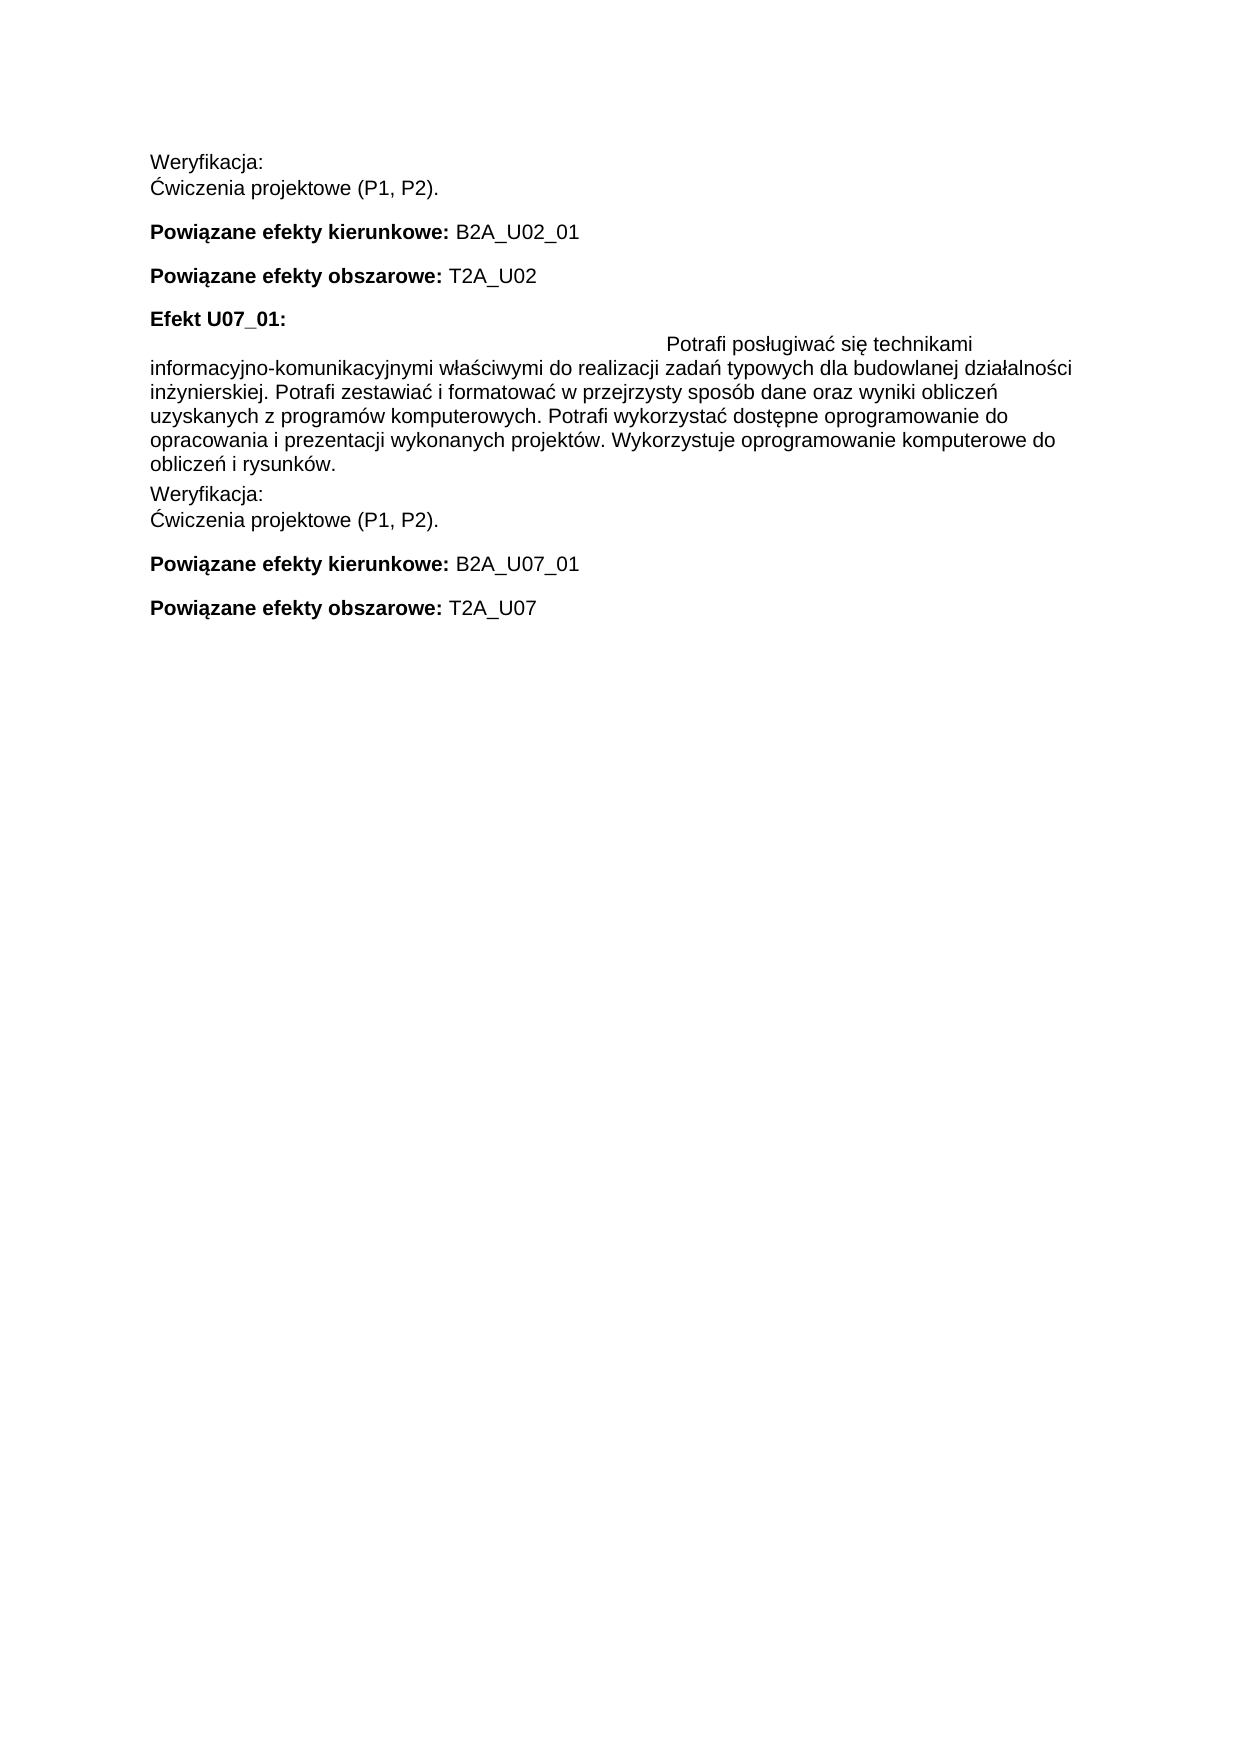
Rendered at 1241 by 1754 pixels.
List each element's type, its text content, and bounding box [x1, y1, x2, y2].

text Weryfikacja: [150, 150, 1090, 174]
text Powiązane efekty kierunkowe: B2A_U02_01 [150, 220, 1090, 244]
text Weryfikacja: [150, 482, 1090, 506]
text Efekt U07_01: [150, 307, 1090, 331]
text Potrafi posługiwać się technikami informacyjno-komunikacyjnymi właściwymi do realizacji zadań typowych dla budowlanej działalności inżynierskiej. Potrafi zestawiać i formatować w przejrzysty sposób dane oraz wyniki obliczeń uzyskanych z programów komputerowych. Potrafi wykorzystać dostępne oprogramowanie do opracowania i prezentacji wykonanych projektów. Wykorzystuje oprogramowanie komputerowe do obliczeń i rysunków. [150, 332, 1090, 476]
text Powiązane efekty obszarowe: T2A_U02 [150, 263, 1090, 287]
text Ćwiczenia projektowe (P1, P2). [150, 508, 1090, 532]
text Powiązane efekty obszarowe: T2A_U07 [150, 596, 1090, 620]
text Powiązane efekty kierunkowe: B2A_U07_01 [150, 552, 1090, 576]
text Ćwiczenia projektowe (P1, P2). [150, 176, 1090, 200]
